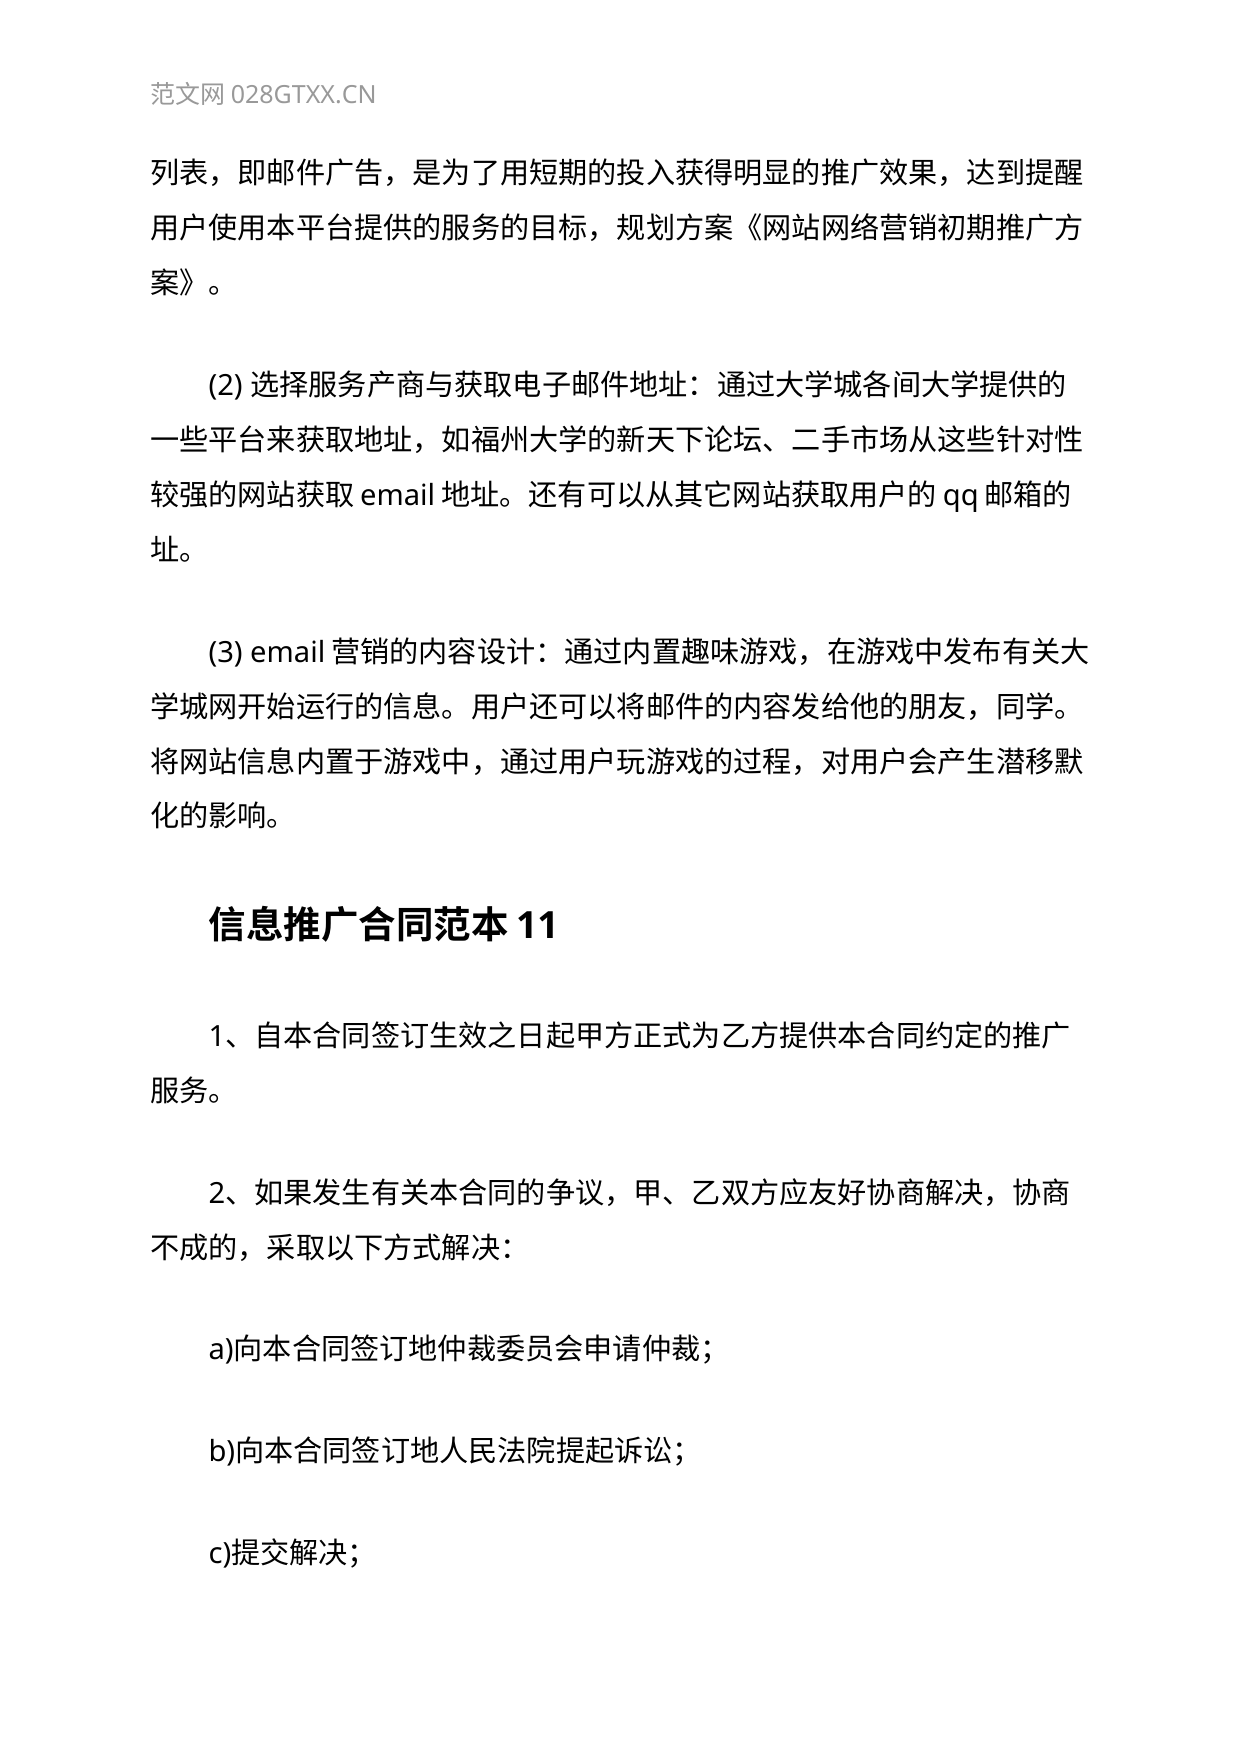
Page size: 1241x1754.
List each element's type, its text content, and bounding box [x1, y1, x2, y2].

text a)向本合同签订地仲裁委员会申请仲裁； [150, 1326, 1090, 1368]
text (2) 选择服务产商与获取电子邮件地址：通过大学城各间大学提供的一些平台来获取地址，如福州大学的新天下论坛、二手市场从这些针对性较强的网站获取email地址。还有可以从其它网站获取用户的qq邮箱的址。 [150, 362, 1090, 569]
text 2、如果发生有关本合同的争议，甲、乙双方应友好协商解决，协商不成的，采取以下方式解决： [150, 1169, 1090, 1266]
text b)向本合同签订地人民法院提起诉讼； [150, 1428, 1090, 1470]
text (3) email营销的内容设计：通过内置趣味游戏，在游戏中发布有关大学城网开始运行的信息。用户还可以将邮件的内容发给他的朋友，同学。将网站信息内置于游戏中，通过用户玩游戏的过程，对用户会产生潜移默化的影响。 [150, 628, 1090, 835]
text 信息推广合同范本11 [150, 895, 1090, 949]
text c)提交解决； [150, 1530, 1090, 1572]
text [150, 150, 1090, 302]
text 1、自本合同签订生效之日起甲方正式为乙方提供本合同约定的推广服务。 [150, 1012, 1090, 1110]
